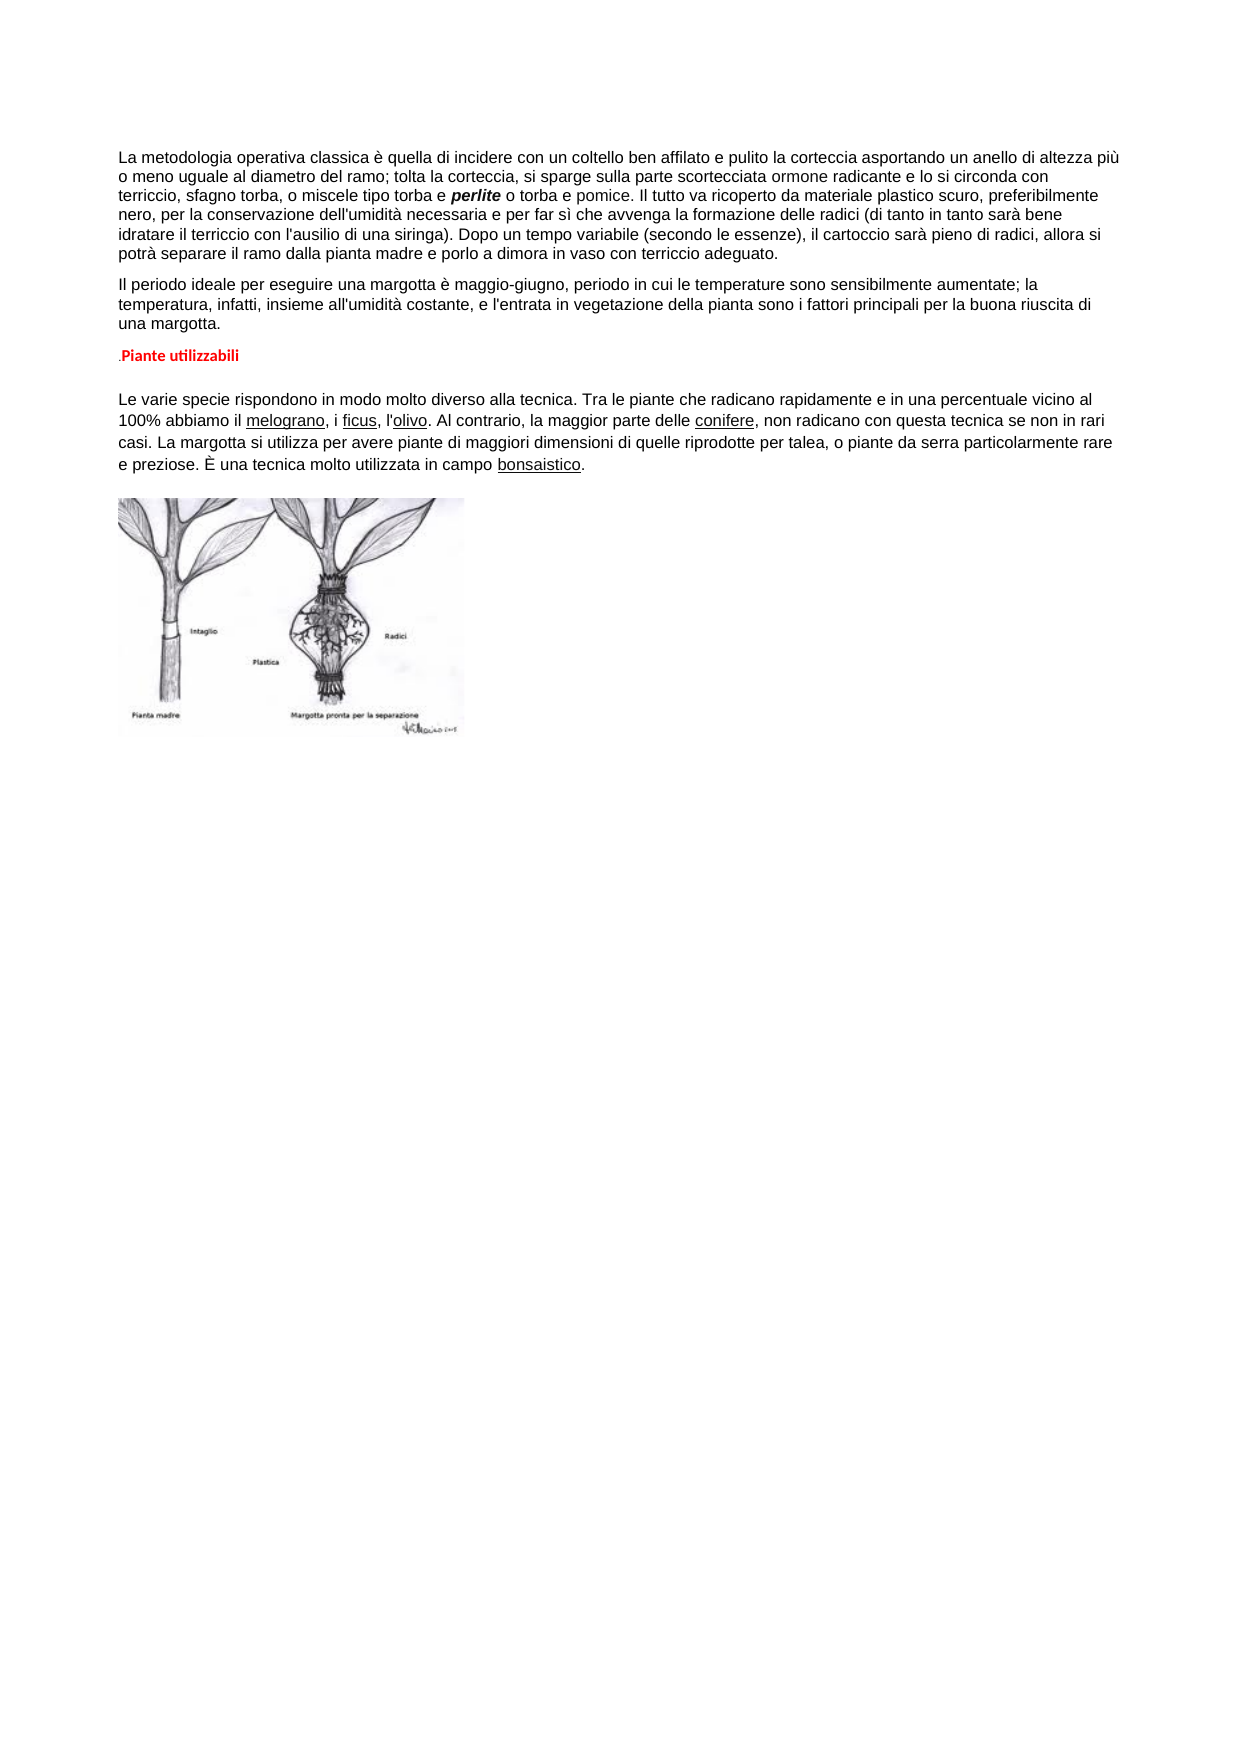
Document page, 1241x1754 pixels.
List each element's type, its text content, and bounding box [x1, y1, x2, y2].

text Il periodo ideale per eseguire una margotta è maggio-giugno, periodo in cui le temperature sono sensibilmente aumentate; la temperatura, infatti, insieme all'umidità costante, e l'entrata in vegetazione della pianta sono i fattori principali per la buona riuscita di una margotta. [118, 275, 1122, 333]
text .Piante utilizzabili [118, 345, 1122, 365]
text Le varie specie rispondono in modo molto diverso alla tecnica. Tra le piante che radicano rapidamente e in una percentuale vicino al 100% abbiamo il melograno, i ficus, l'olivo. Al contrario, la maggior parte delle conifere, non radicano con questa tecnica se non in rari casi. La margotta si utilizza per avere piante di maggiori dimensioni di quelle riprodotte per talea, o piante da serra particolarmente rare e preziose. È una tecnica molto utilizzata in campo bonsaistico. [118, 389, 1122, 474]
picture [118, 498, 465, 737]
text La metodologia operativa classica è quella di incidere con un coltello ben affilato e pulito la corteccia asportando un anello di altezza più o meno uguale al diametro del ramo; tolta la corteccia, si sparge sulla parte scortecciata ormone radicante e lo si circonda con terriccio, sfagno torba, o miscele tipo torba e perlite o torba e pomice. Il tutto va ricoperto da materiale plastico scuro, preferibilmente nero, per la conservazione dell'umidità necessaria e per far sì che avvenga la formazione delle radici (di tanto in tanto sarà bene idratare il terriccio con l'ausilio di una siringa). Dopo un tempo variabile (secondo le essenze), il cartoccio sarà pieno di radici, allora si potrà separare il ramo dalla pianta madre e porlo a dimora in vaso con terriccio adeguato. [118, 148, 1122, 263]
